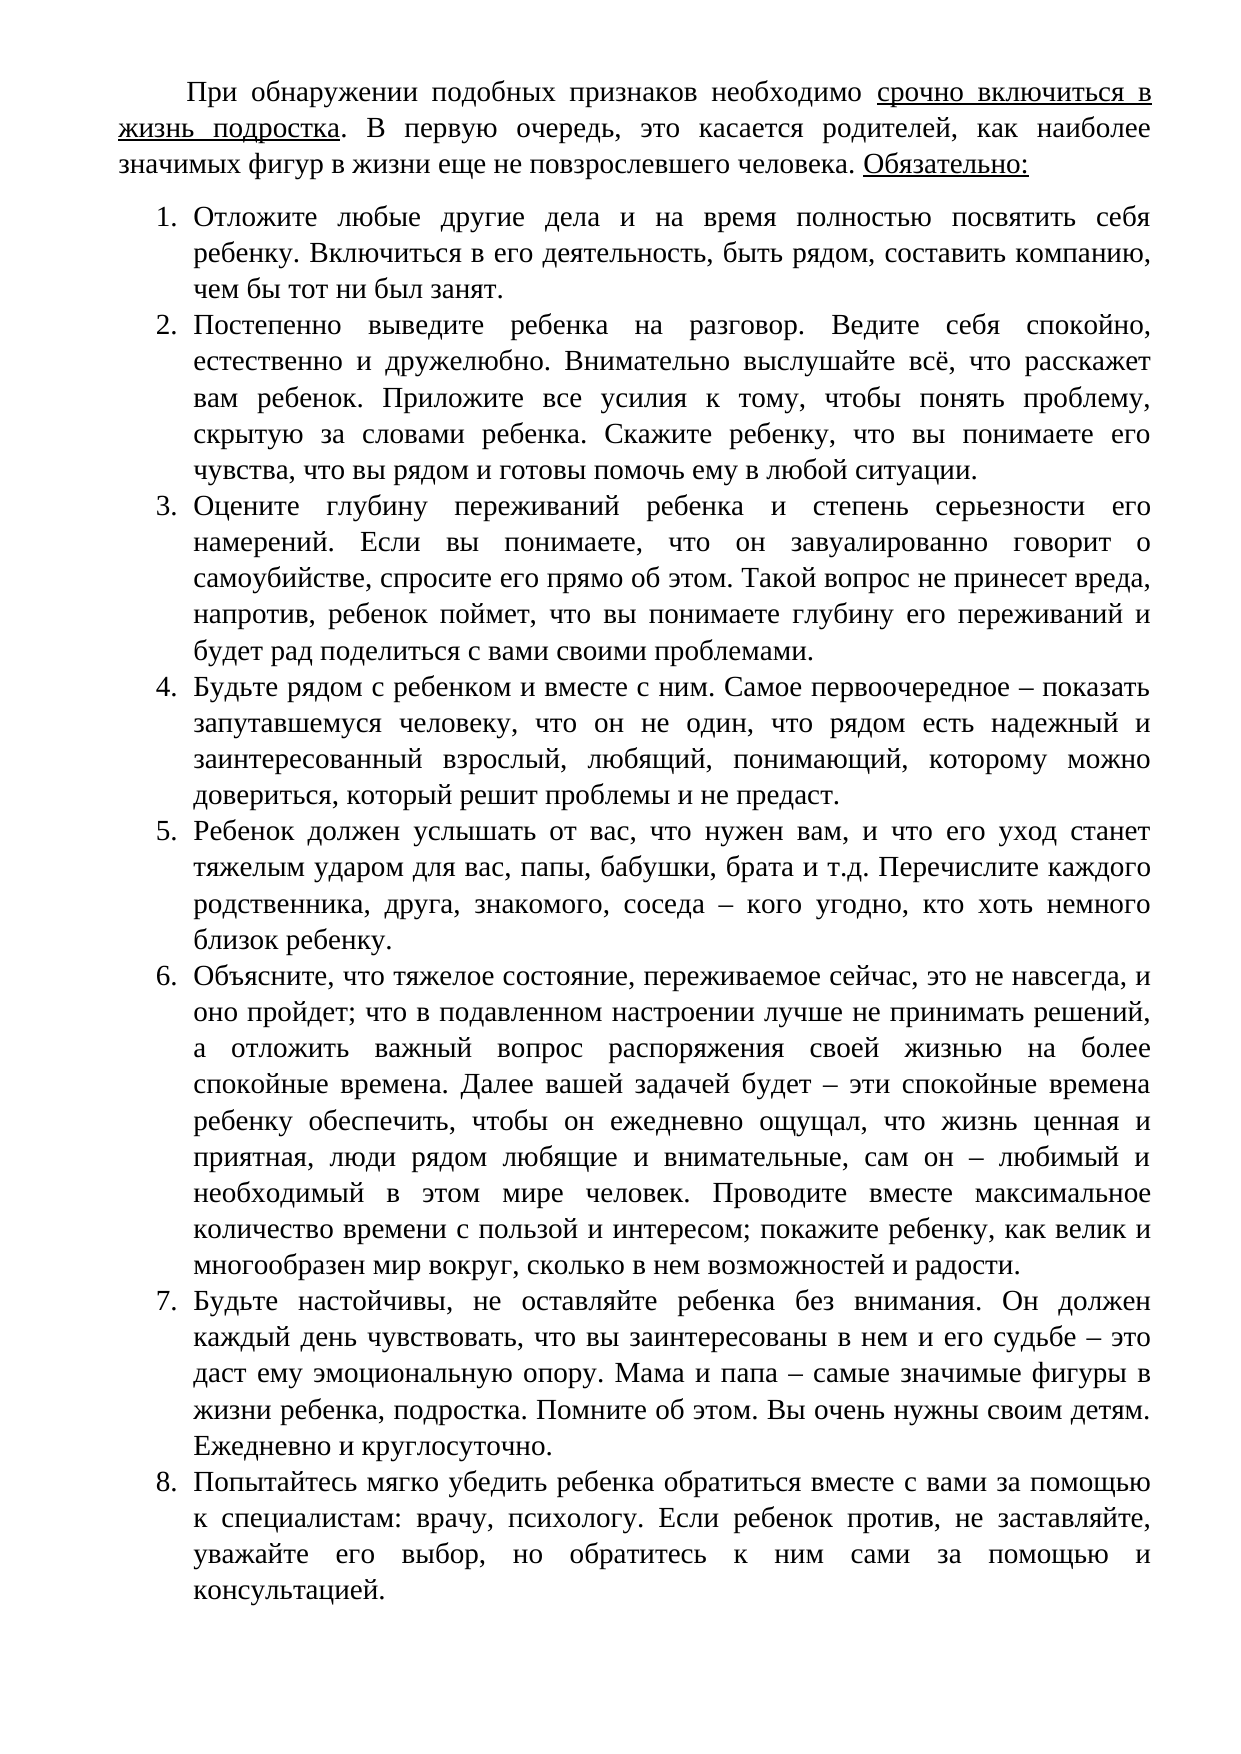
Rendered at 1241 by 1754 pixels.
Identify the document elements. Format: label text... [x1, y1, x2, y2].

list Постепенно выведите ребенка на разговор. Ведите себя спокойно, естественно и дружелюбно. Внимательно выслушайте всё, что расскажет вам ребенок. Приложите все усилия к тому, чтобы понять проблему, скрытую за словами ребенка. Скажите ребенку, что вы понимаете его чувства, что вы рядом и готовы помочь ему в любой ситуации. [156, 307, 1152, 486]
list Оцените глубину переживаний ребенка и степень серьезности его намерений. Если вы понимаете, что он завуалированно говорит о самоубийстве, спросите его прямо об этом. Такой вопрос не принесет вреда, напротив, ребенок поймет, что вы понимаете глубину его переживаний и будет рад поделиться с вами своими проблемами. [156, 488, 1152, 666]
list Объясните, что тяжелое состояние, переживаемое сейчас, это не навсегда, и оно пройдет; что в подавленном настроении лучше не принимать решений, а отложить важный вопрос распоряжения своей жизнью на более спокойные времена. Далее вашей задачей будет – эти спокойные времена ребенку обеспечить, чтобы он ежедневно ощущал, что жизнь ценная и приятная, люди рядом любящие и внимательные, сам он – любимый и необходимый в этом мире человек. Проводите вместе максимальное количество времени с пользой и интересом; покажите ребенку, как велик и многообразен мир вокруг, сколько в нем возможностей и радости. [156, 958, 1152, 1281]
list Попытайтесь мягко убедить ребенка обратиться вместе с вами за помощью к специалистам: врачу, психологу. Если ребенок против, не заставляйте, уважайте его выбор, но обратитесь к ним сами за помощью и консультацией. [156, 1464, 1152, 1606]
list Будьте рядом с ребенком и вместе с ним. Самое первоочередное – показать запутавшемуся человеку, что он не один, что рядом есть надежный и заинтересованный взрослый, любящий, понимающий, которому можно довериться, который решит проблемы и не предаст. [156, 669, 1152, 811]
list Ребенок должен услышать от вас, что нужен вам, и что его уход станет тяжелым ударом для вас, папы, бабушки, брата и т.д. Перечислите каждого родственника, друга, знакомого, соседа – кого угодно, кто хоть немного близок ребенку. [156, 813, 1152, 955]
text При обнаружении подобных признаков необходимо срочно включиться в жизнь подростка. В первую очередь, это касается родителей, как наиболее значимых фигур в жизни еще не повзрослевшего человека. Обязательно: [118, 74, 1152, 180]
list Отложите любые другие дела и на время полностью посвятить себя ребенку. Включиться в его деятельность, быть рядом, составить компанию, чем бы тот ни был занят. [156, 199, 1152, 305]
list Будьте настойчивы, не оставляйте ребенка без внимания. Он должен каждый день чувствовать, что вы заинтересованы в нем и его судьбе – это даст ему эмоциональную опору. Мама и папа – самые значимые фигуры в жизни ребенка, подростка. Помните об этом. Вы очень нужны своим детям. Ежедневно и круглосуточно. [156, 1283, 1152, 1461]
